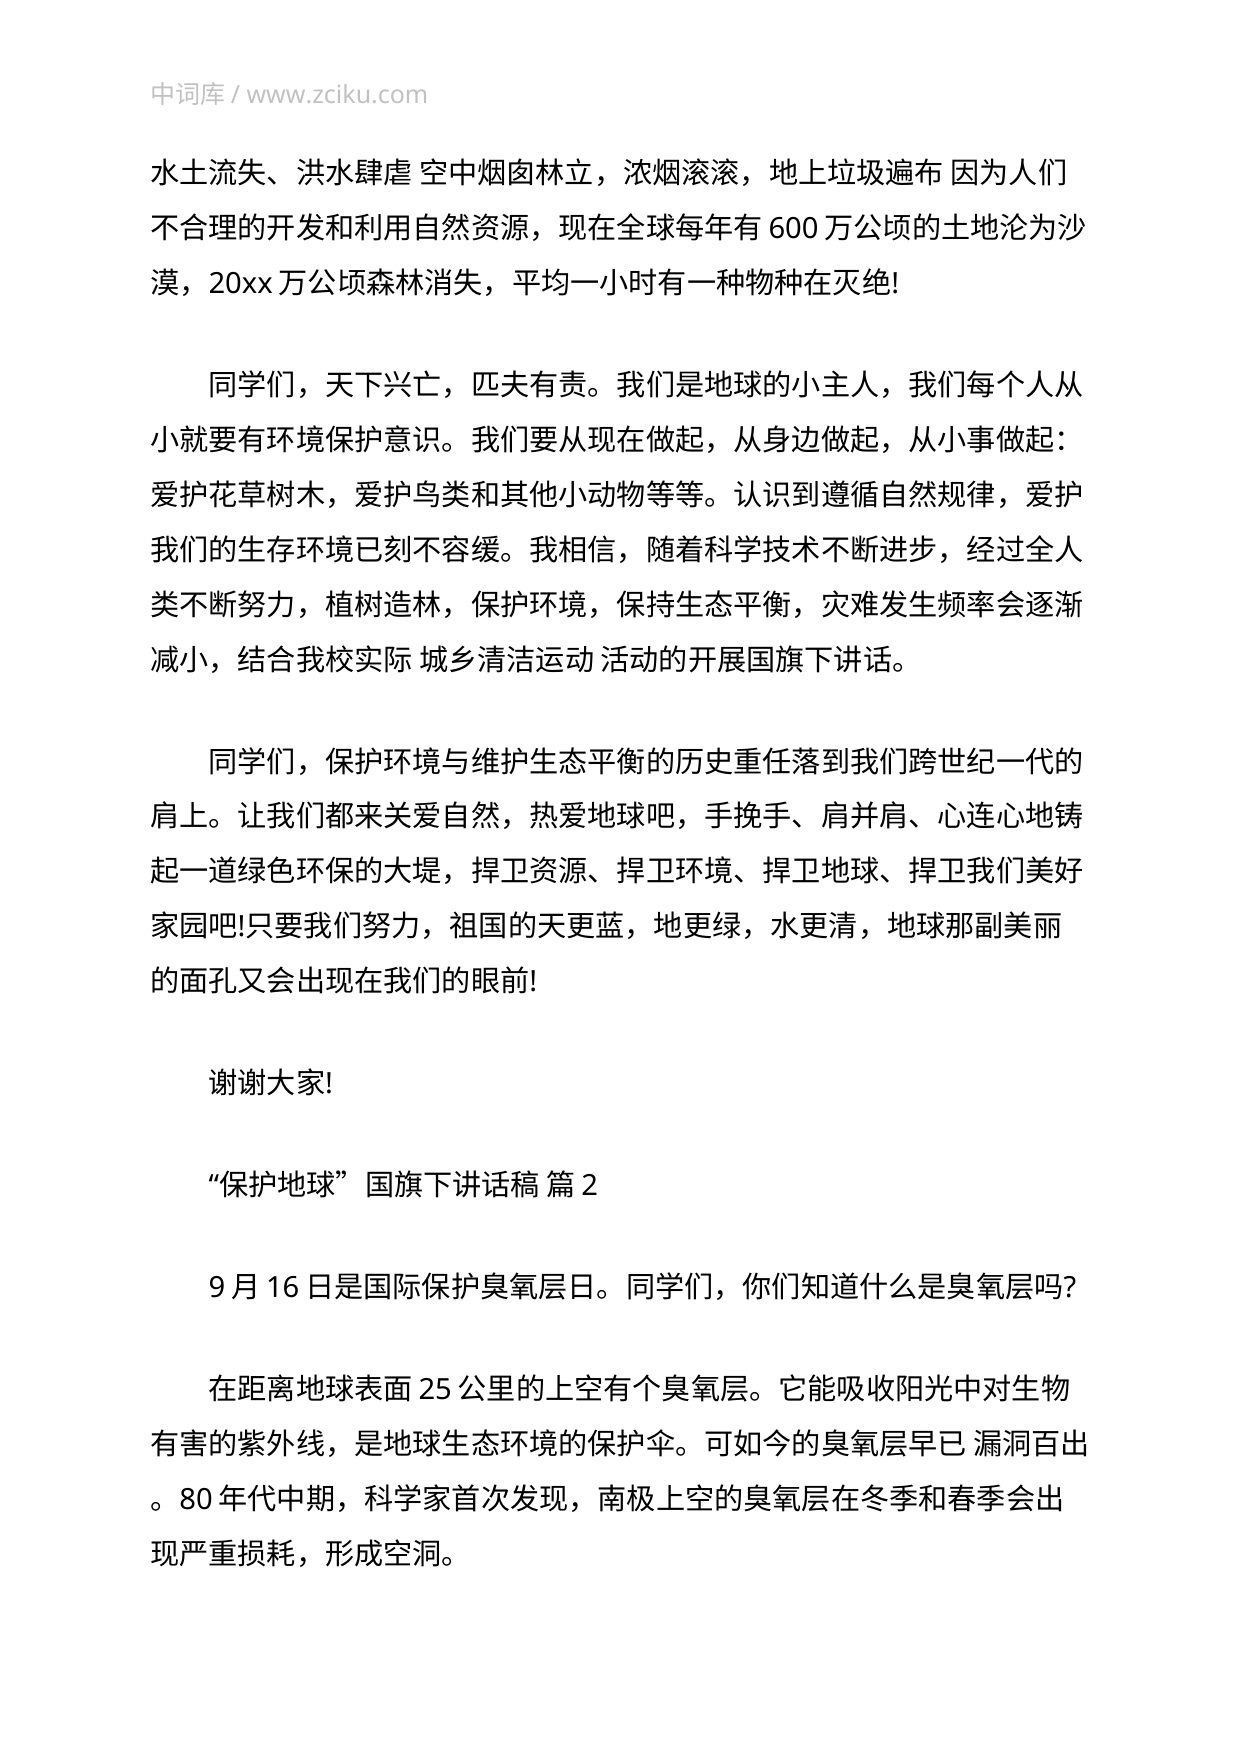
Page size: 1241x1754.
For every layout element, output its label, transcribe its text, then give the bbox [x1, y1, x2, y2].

text 同学们，保护环境与维护生态平衡的历史重任落到我们跨世纪一代的肩上。让我们都来关爱自然，热爱地球吧，手挽手、肩并肩、心连心地铸起一道绿色环保的大堤，捍卫资源、捍卫环境、捍卫地球、捍卫我们美好家园吧!只要我们努力，祖国的天更蓝，地更绿，水更清，地球那副美丽的面孔又会出现在我们的眼前! [150, 738, 1090, 1000]
text “保护地球”国旗下讲话稿 篇2 [150, 1162, 1090, 1204]
text 谢谢大家! [150, 1060, 1090, 1102]
text 9月16日是国际保护臭氧层日。同学们，你们知道什么是臭氧层吗? [150, 1264, 1090, 1306]
text 在距离地球表面25公里的上空有个臭氧层。它能吸收阳光中对生物有害的紫外线，是地球生态环境的保护伞。可如今的臭氧层早已 漏洞百出 。80年代中期，科学家首次发现，南极上空的臭氧层在冬季和春季会出现严重损耗，形成空洞。 [150, 1366, 1090, 1573]
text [150, 150, 1090, 302]
text 同学们，天下兴亡，匹夫有责。我们是地球的小主人，我们每个人从小就要有环境保护意识。我们要从现在做起，从身边做起，从小事做起：爱护花草树木，爱护鸟类和其他小动物等等。认识到遵循自然规律，爱护我们的生存环境已刻不容缓。我相信，随着科学技术不断进步，经过全人类不断努力，植树造林，保护环境，保持生态平衡，灾难发生频率会逐渐减小，结合我校实际 城乡清洁运动 活动的开展国旗下讲话。 [150, 362, 1090, 679]
